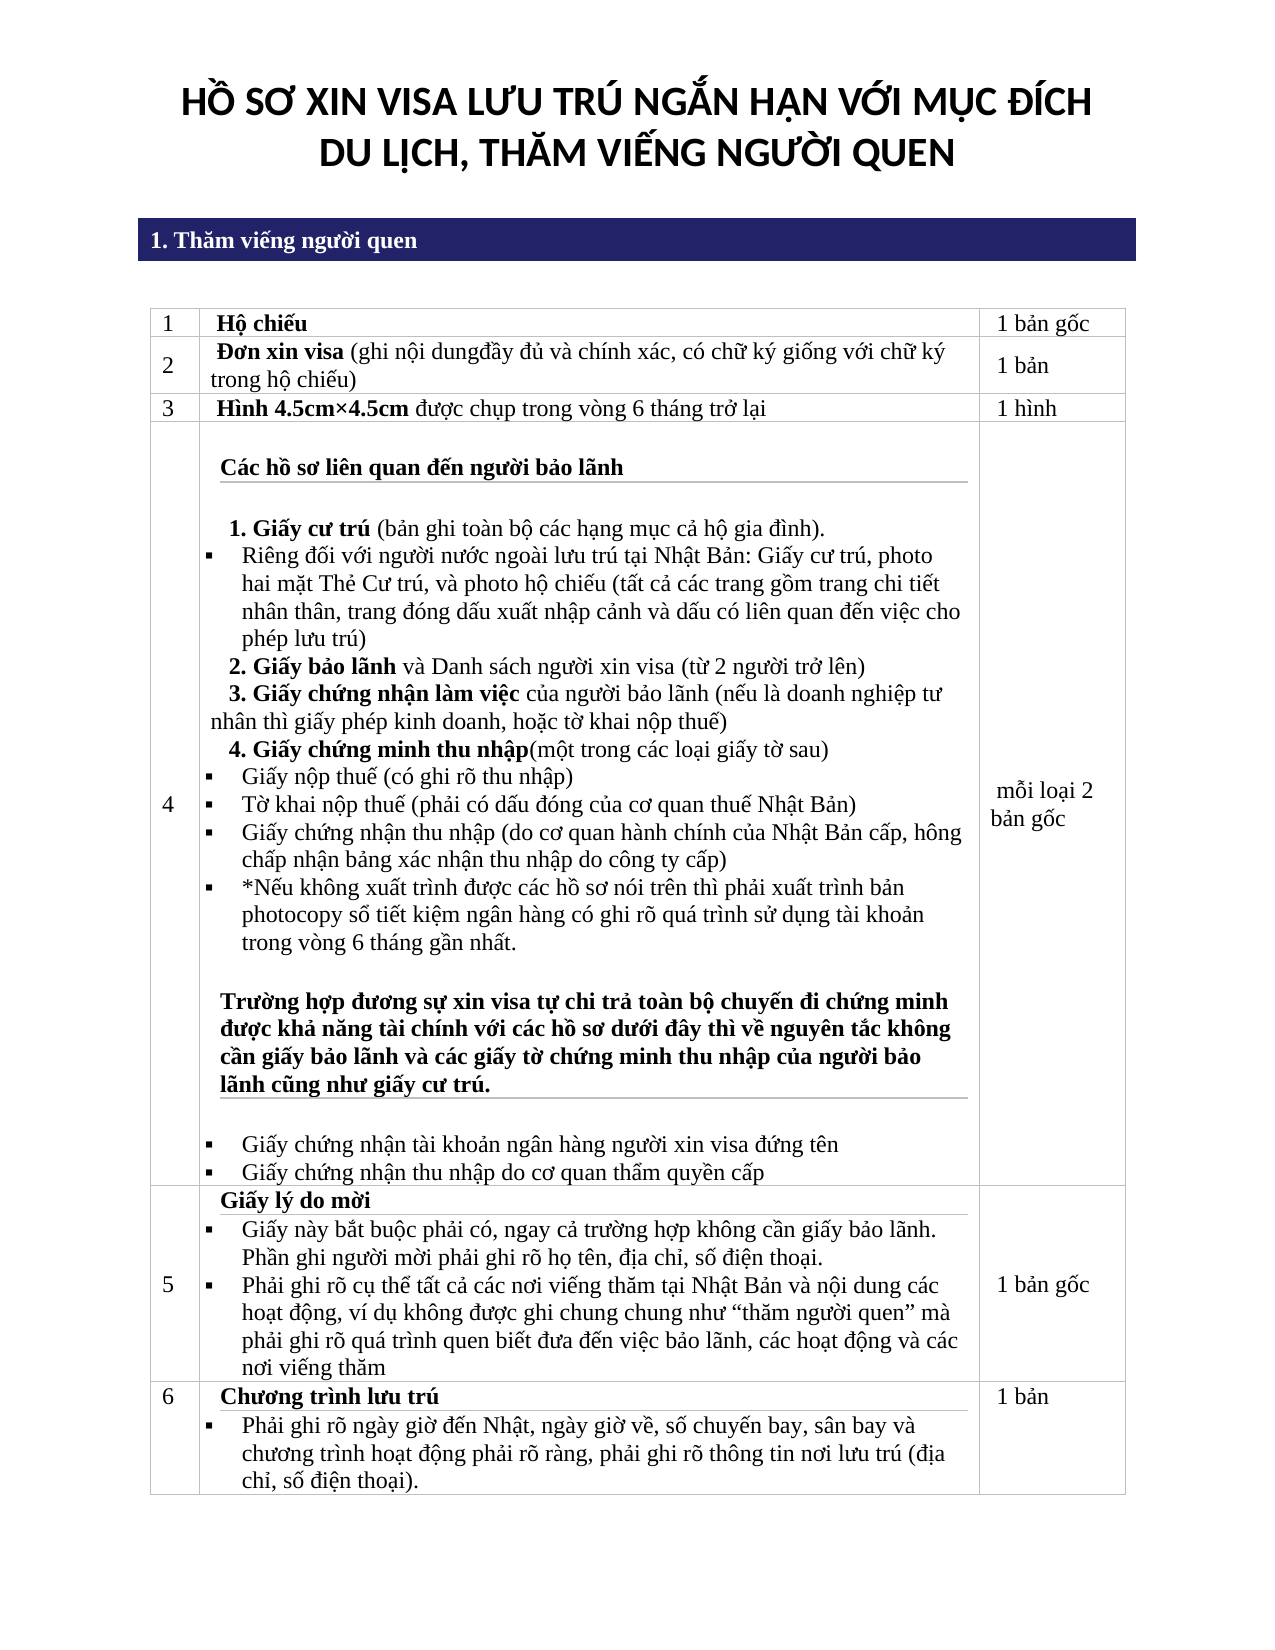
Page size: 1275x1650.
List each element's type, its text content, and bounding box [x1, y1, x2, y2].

table_cell Các hồ sơ liên quan đến người bảo lãnh 1. Giấy cư trú (bản ghi toàn bộ các hạng mục cả hộ gia đình). Riêng đối với người nước ngoài lưu trú tại Nhật Bản: Giấy cư trú, photo hai mặt Thẻ Cư trú, và photo hộ chiếu (tất cả các trang gồm trang chi tiết nhân thân, trang đóng dấu xuất nhập cảnh và dấu có liên quan đến việc cho phép lưu trú) 2. Giấy bảo lãnh và Danh sách người xin visa (từ 2 người trở lên) 3. Giấy chứng nhận làm việc của người bảo lãnh (nếu là doanh nghiệp tư nhân thì giấy phép kinh doanh, hoặc tờ khai nộp thuế) 4. Giấy chứng minh thu nhập(một trong các loại giấy tờ sau) Giấy nộp thuế (có ghi rõ thu nhập) Tờ khai nộp thuế (phải có dấu đóng của cơ quan thuế Nhật Bản) Giấy chứng nhận thu nhập (do cơ quan hành chính của Nhật Bản cấp, hông chấp nhận bảng xác nhận thu nhập do công ty cấp) *Nếu không xuất trình được các hồ sơ nói trên thì phải xuất trình bản photocopy sổ tiết kiệm ngân hàng có ghi rõ quá trình sử dụng tài khoản trong vòng 6 tháng gần nhất. Trường hợp đương sự xin visa tự chi trả toàn bộ chuyến đi chứng minh được khả năng tài chính với các hồ sơ dưới đây thì về nguyên tắc không cần giấy bảo lãnh và các giấy tờ chứng minh thu nhập của người bảo lãnh cũng như giấy cư trú. Giấy chứng nhận tài khoản ngân hàng người xin visa đứng tên Giấy chứng nhận thu nhập do cơ quan thẩm quyền cấp [200, 422, 979, 1185]
table_cell 3 [151, 394, 199, 421]
table_cell 2 [151, 337, 199, 392]
table_cell Đơn xin visa (ghi nội dungđầy đủ và chính xác, có chữ ký giống với chữ ký trong hộ chiếu) [200, 337, 979, 392]
table_cell 4 [151, 422, 199, 1185]
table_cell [200, 1382, 979, 1494]
table_cell Hình 4.5cm×4.5cm được chụp trong vòng 6 tháng trở lại [200, 394, 979, 421]
table_cell 1 bản gốc [980, 1186, 1125, 1381]
table_cell 1 bản [980, 1382, 1125, 1494]
table_header Hộ chiếu [200, 309, 979, 336]
table_header 1 bản gốc [980, 309, 1125, 336]
text 1. Thăm viếng người quen [142, 222, 1133, 258]
table_cell Giấy lý do mời Giấy này bắt buộc phải có, ngay cả trường hợp không cần giấy bảo lãnh. Phần ghi người mời phải ghi rõ họ tên, địa chỉ, số điện thoại. Phải ghi rõ cụ thể tất cả các nơi viếng thăm tại Nhật Bản và nội dung các hoạt động, ví dụ không được ghi chung chung như “thăm người quen” mà phải ghi rõ quá trình quen biết đưa đến việc bảo lãnh, các hoạt động và các nơi viếng thăm [200, 1186, 979, 1381]
table_cell mỗi loại 2 bản gốc [980, 422, 1125, 1185]
table_cell 5 [151, 1186, 199, 1381]
table_header 1 [151, 309, 199, 336]
table_cell 6 [151, 1382, 199, 1494]
table_cell 1 hình [980, 394, 1125, 421]
table_cell 1 bản [980, 337, 1125, 392]
